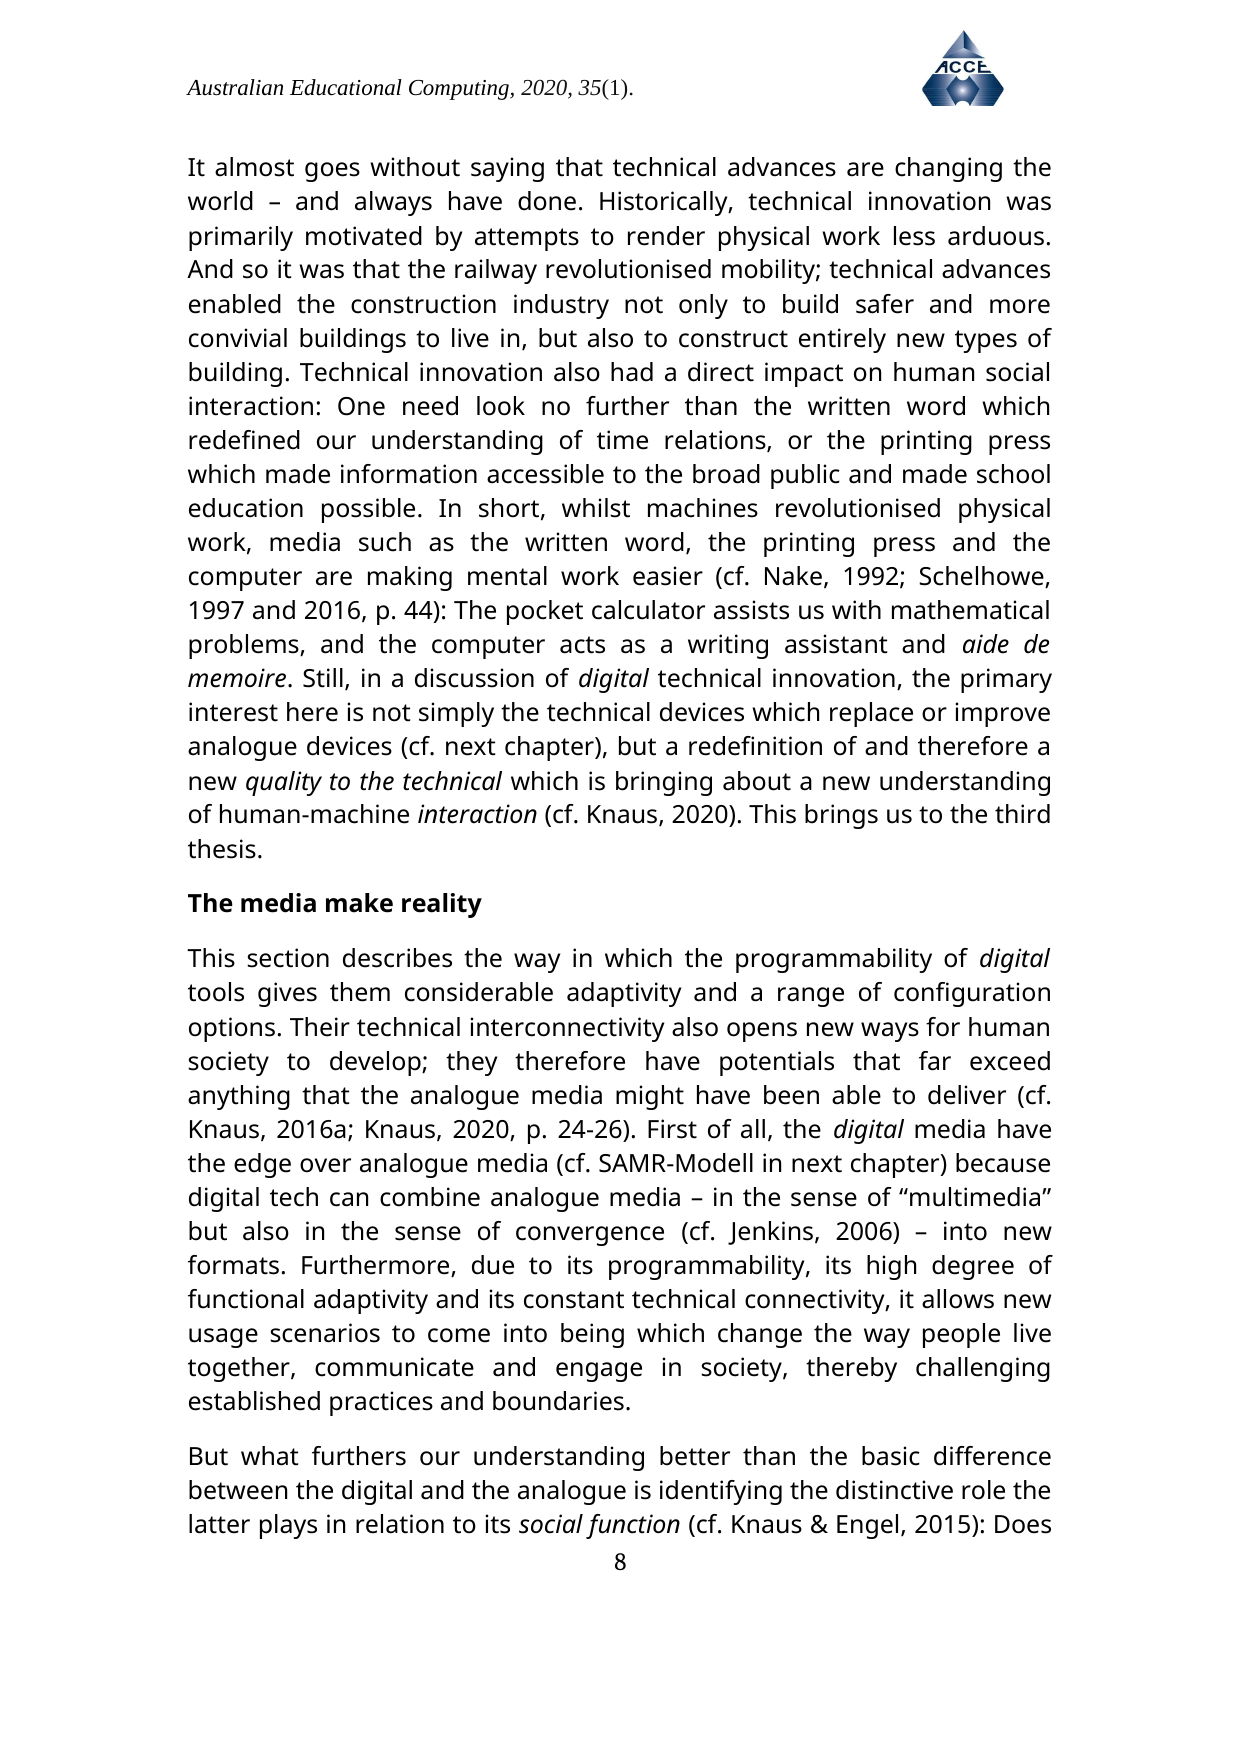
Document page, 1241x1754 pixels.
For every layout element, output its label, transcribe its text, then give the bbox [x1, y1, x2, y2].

text This section describes the way in which the programmability of digital tools gives them considerable adaptivity and a range of configuration options. Their technical interconnectivity also opens new ways for human society to develop; they therefore have potentials that far exceed anything that the analogue media might have been able to deliver (cf. Knaus, 2016a; Knaus, 2020, p. 24-26). First of all, the digital media have the edge over analogue media (cf. SAMR-Modell in next chapter) because digital tech can combine analogue media – in the sense of “multimedia” but also in the sense of convergence (cf. Jenkins, 2006) – into new formats. Furthermore, due to its programmability, its high degree of functional adaptivity and its constant technical connectivity, it allows new usage scenarios to come into being which change the way people live together, communicate and engage in society, thereby challenging established practices and boundaries. [187, 941, 1053, 1418]
text It almost goes without saying that technical advances are changing the world – and always have done. Historically, technical innovation was primarily motivated by attempts to render physical work less arduous. And so it was that the railway revolutionised mobility; technical advances enabled the construction industry not only to build safer and more convivial buildings to live in, but also to construct entirely new types of building. Technical innovation also had a direct impact on human social interaction: One need look no further than the written word which redefined our understanding of time relations, or the printing press which made information accessible to the broad public and made school education possible. In short, whilst machines revolutionised physical work, media such as the written word, the printing press and the computer are making mental work easier (cf. Nake, 1992; Schelhowe, 1997 and 2016, p. 44): The pocket calculator assists us with mathematical problems, and the computer acts as a writing assistant and aide de memoire. Still, in a discussion of digital technical innovation, the primary interest here is not simply the technical devices which replace or improve analogue devices (cf. next chapter), but a redefinition of and therefore a new quality to the technical which is bringing about a new understanding of human-machine interaction (cf. Knaus, 2020). This brings us to the third thesis. [187, 150, 1053, 865]
picture [922, 30, 1004, 106]
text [187, 1439, 1053, 1541]
text The media make reality [187, 886, 1053, 920]
